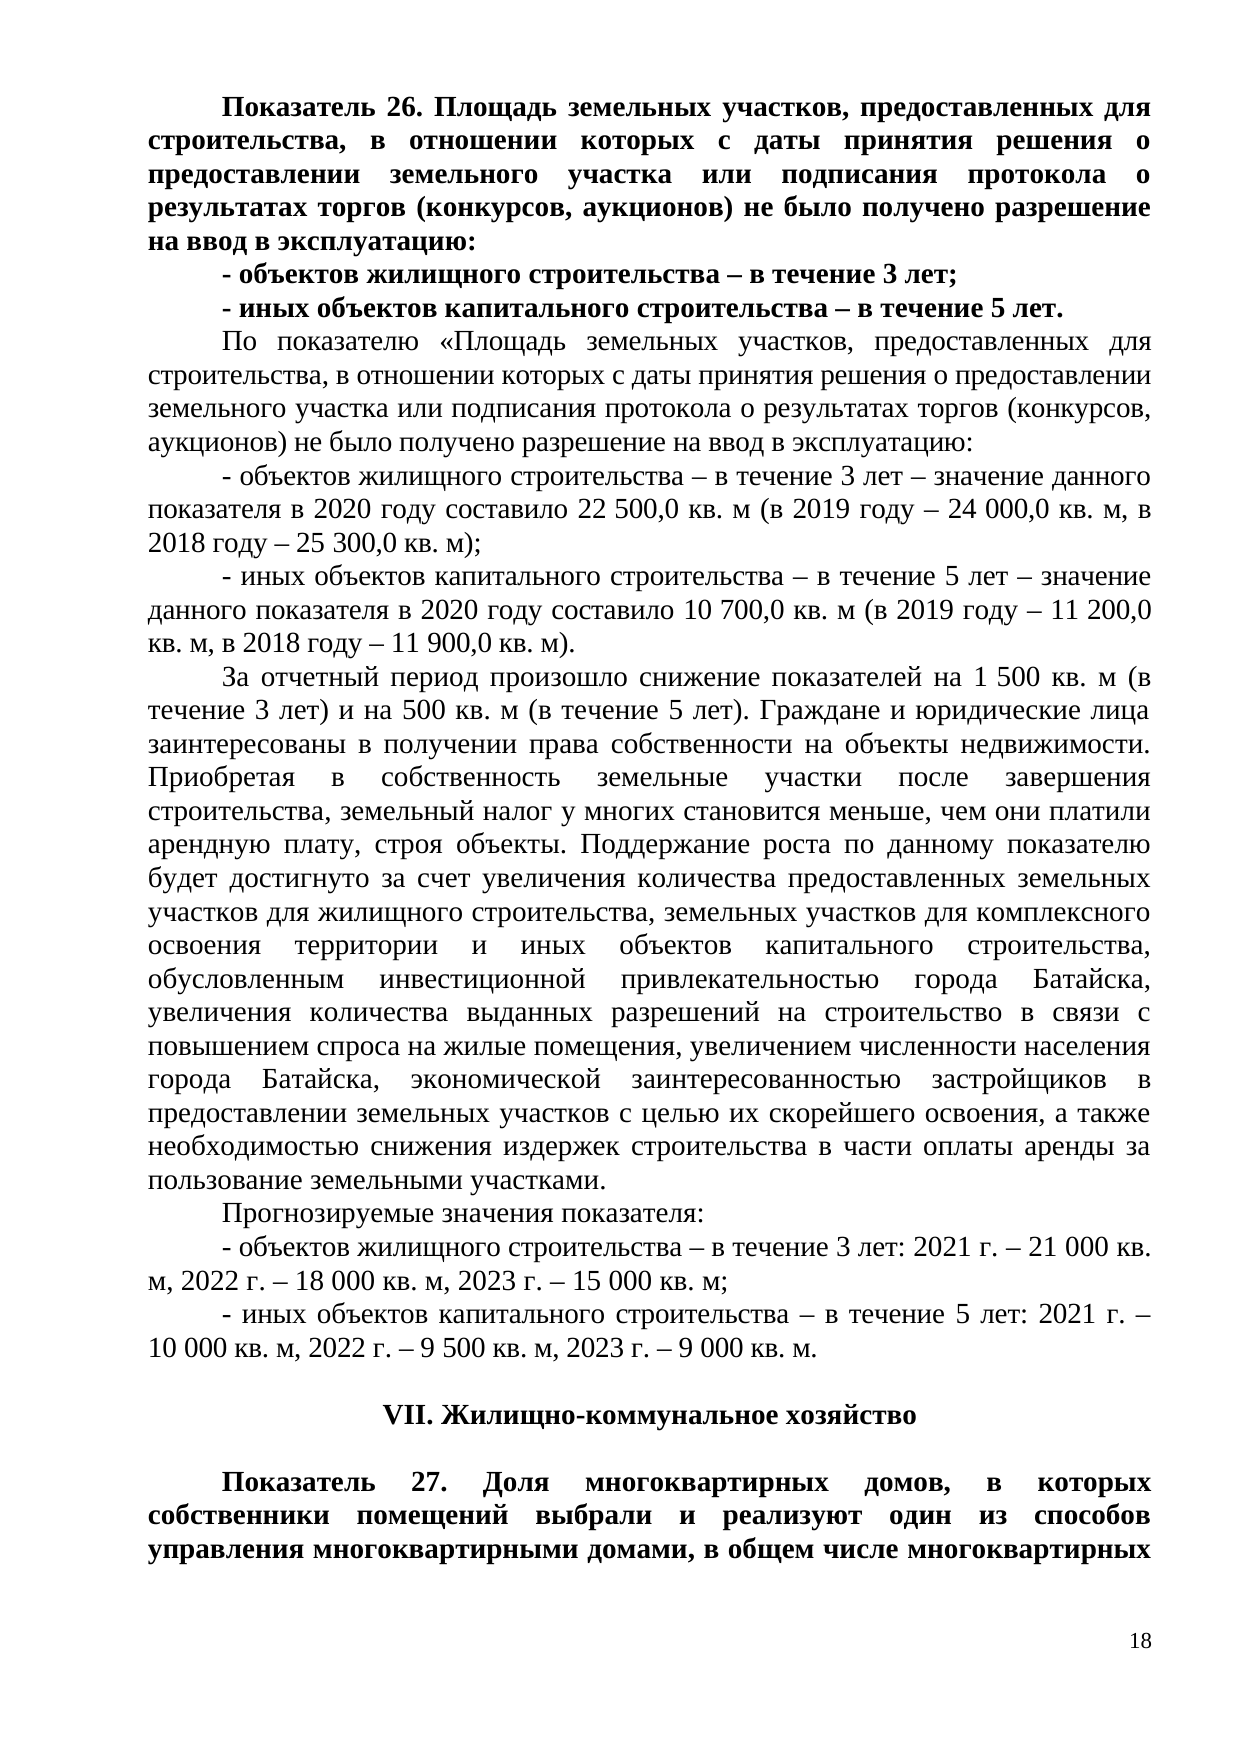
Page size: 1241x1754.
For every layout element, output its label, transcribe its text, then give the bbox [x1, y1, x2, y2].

text - иных объектов капитального строительства – в течение 5 лет. [148, 290, 1152, 323]
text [148, 1464, 1152, 1564]
text За отчетный период произошло снижение показателей на 1 500 кв. м (в течение 3 лет) и на 500 кв. м (в течение 5 лет). Граждане и юридические лица заинтересованы в получении права собственности на объекты недвижимости. Приобретая в собственность земельные участки после завершения строительства, земельный налог у многих становится меньше, чем они платили арендную плату, строя объекты. Поддержание роста по данному показателю будет достигнуто за счет увеличения количества предоставленных земельных участков для жилищного строительства, земельных участков для комплексного освоения территории и иных объектов капитального строительства, обусловленным инвестиционной привлекательностью города Батайска, увеличения количества выданных разрешений на строительство в связи с повышением спроса на жилые помещения, увеличением численности населения города Батайска, экономической заинтересованностью застройщиков в предоставлении земельных участков с целью их скорейшего освоения, а также необходимостью снижения издержек строительства в части оплаты аренды за пользование земельными участками. [148, 659, 1152, 1196]
text - объектов жилищного строительства – в течение 3 лет – значение данного показателя в 2020 году составило 22 500,0 кв. м (в 2019 году – 24 000,0 кв. м, в 2018 году – 25 300,0 кв. м); [148, 458, 1152, 558]
text - иных объектов капитального строительства – в течение 5 лет: 2021 г. – 10 000 кв. м, 2022 г. – 9 500 кв. м, 2023 г. – 9 000 кв. м. [148, 1296, 1152, 1363]
text VII. Жилищно-коммунальное хозяйство [148, 1397, 1152, 1430]
text - объектов жилищного строительства – в течение 3 лет: 2021 г. – 21 000 кв. м, 2022 г. – 18 000 кв. м, 2023 г. – 15 000 кв. м; [148, 1229, 1152, 1296]
text - иных объектов капитального строительства – в течение 5 лет – значение данного показателя в 2020 году составило 10 700,0 кв. м (в 2019 году – 11 200,0 кв. м, в 2018 году – 11 900,0 кв. м). [148, 558, 1152, 659]
text Прогнозируемые значения показателя: [148, 1196, 1152, 1229]
text - объектов жилищного строительства – в течение 3 лет; [148, 256, 1152, 290]
text По показателю «Площадь земельных участков, предоставленных для строительства, в отношении которых с даты принятия решения о предоставлении земельного участка или подписания протокола о результатах торгов (конкурсов, аукционов) не было получено разрешение на ввод в эксплуатацию: [148, 323, 1152, 458]
text Показатель 26. Площадь земельных участков, предоставленных для строительства, в отношении которых с даты принятия решения о предоставлении земельного участка или подписания протокола о результатах торгов (конкурсов, аукционов) не было получено разрешение на ввод в эксплуатацию: [148, 89, 1152, 256]
